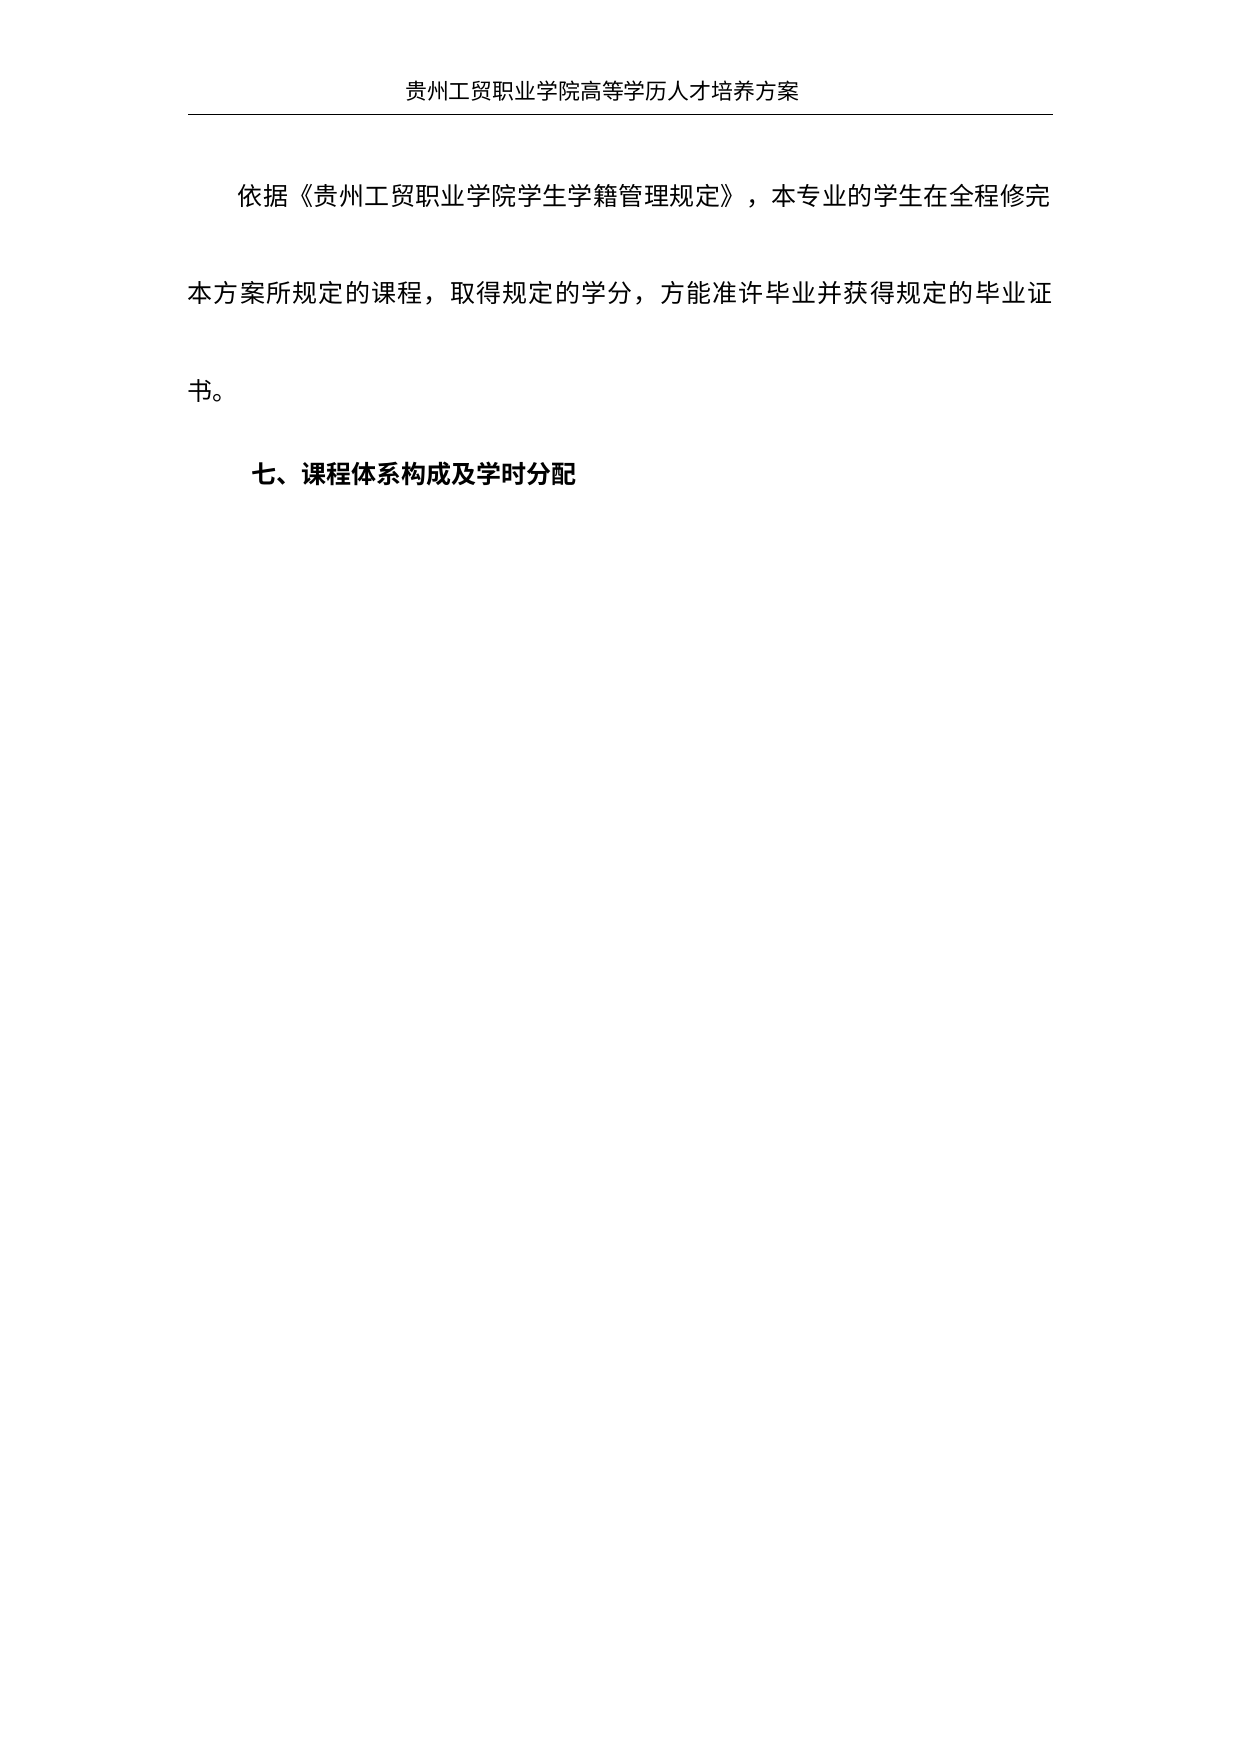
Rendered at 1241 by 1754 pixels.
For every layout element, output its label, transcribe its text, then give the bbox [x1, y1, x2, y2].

text 依据《贵州工贸职业学院学生学籍管理规定》，本专业的学生在全程修完本方案所规定的课程，取得规定的学分，方能准许毕业并获得规定的毕业证书。 [187, 162, 1053, 422]
list 七、课程体系构成及学时分配 [187, 440, 1053, 505]
